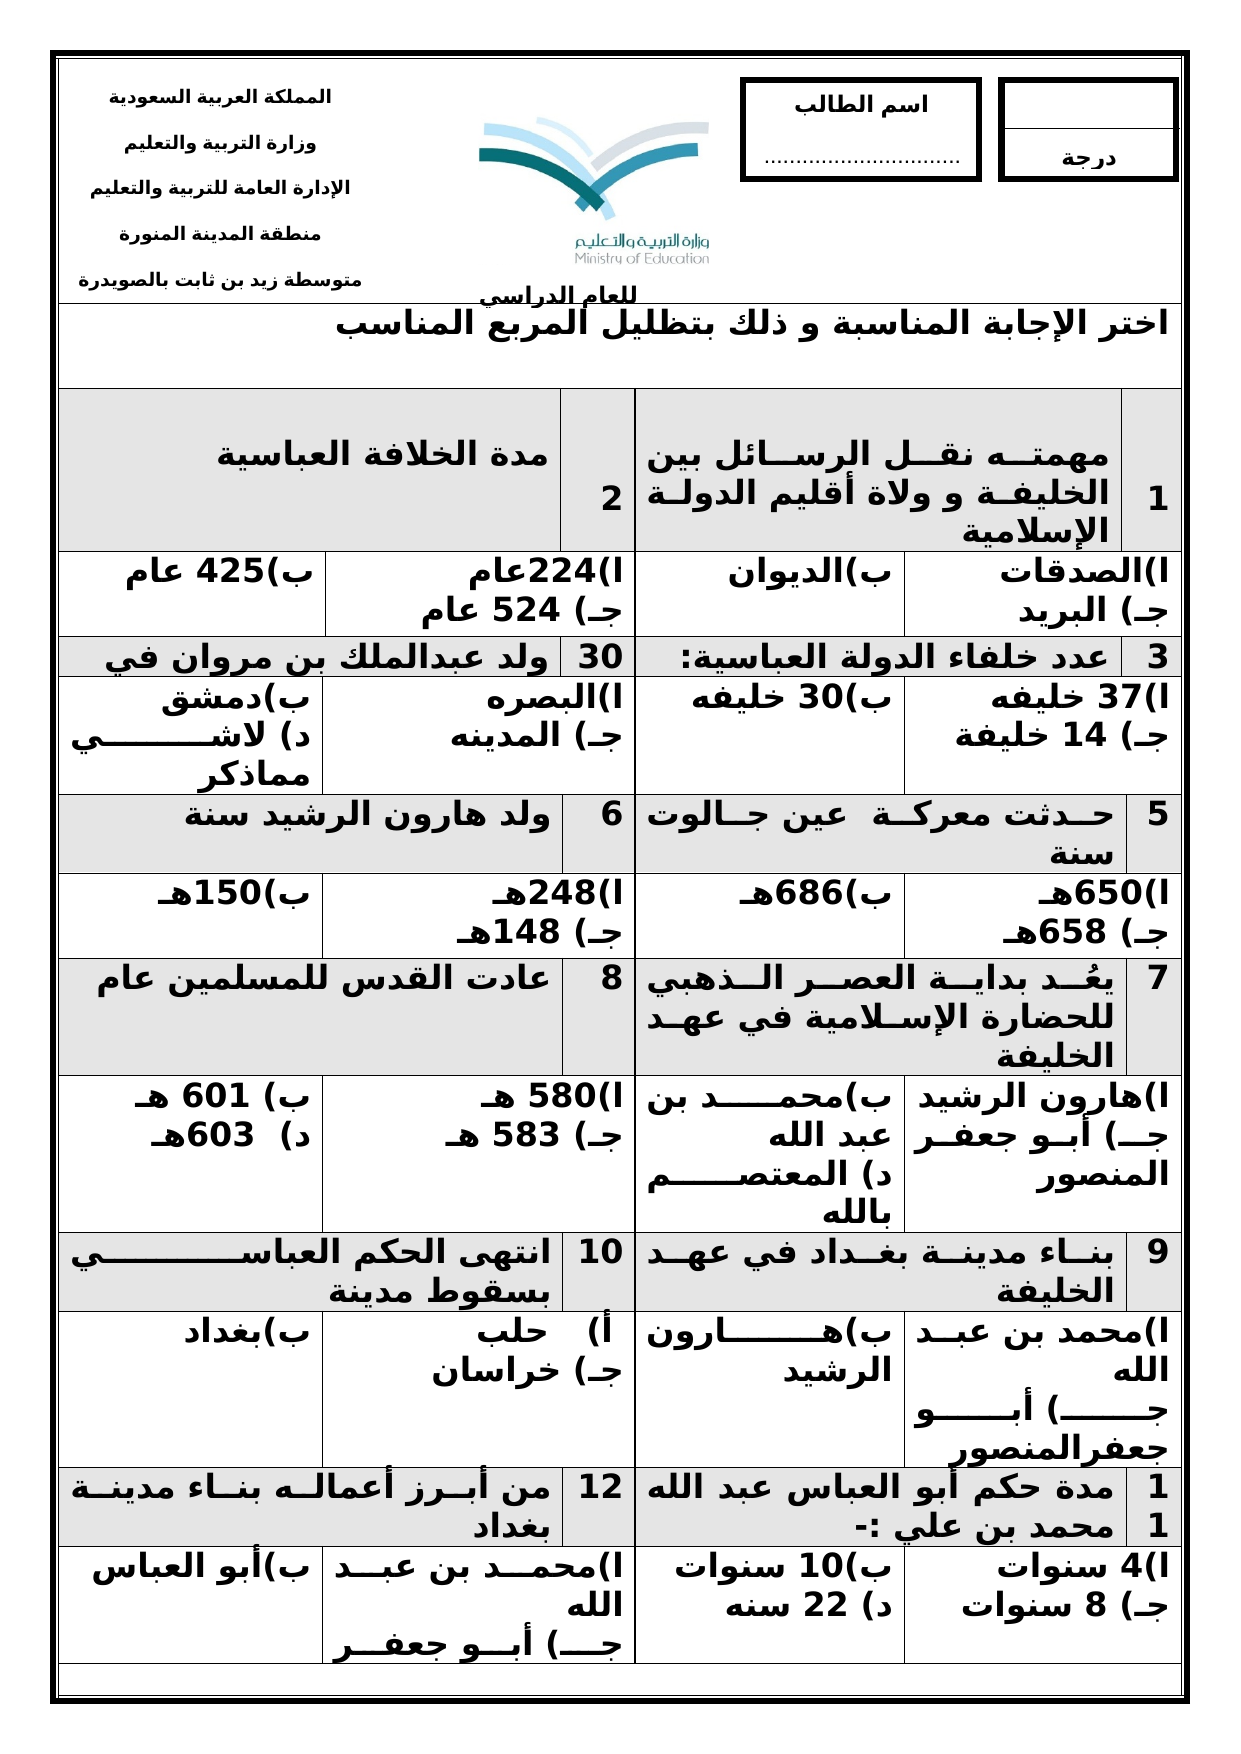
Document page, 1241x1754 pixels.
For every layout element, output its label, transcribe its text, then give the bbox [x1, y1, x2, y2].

table_cell ا)580 هـ جـ) 583 هـ [323, 1076, 634, 1232]
table_cell بناء مدينة بغداد في عهد الخليفة [636, 1233, 1126, 1311]
table_cell ا)محمد بن عبد الله جـ) أبو جعفرالمنصور [905, 1312, 1181, 1467]
table_cell مدة الخلافة العباسية [59, 389, 560, 551]
table_cell حلب جـ) خراسان [323, 1312, 634, 1467]
table_cell 30 [561, 637, 634, 676]
table_cell 2 [561, 389, 634, 551]
table_cell 5 [1127, 795, 1181, 872]
table_cell عدد خلفاء الدولة العباسية: [636, 637, 1121, 676]
table_cell مدة حكم أبو العباس عبد الله محمد بن علي :- [636, 1468, 1126, 1546]
table_cell 3 [1122, 637, 1181, 676]
table_cell يعُد بداية العصر الذهبي للحضارة الإسلامية في عهد الخليفة [636, 959, 1126, 1075]
table_cell انتهى الحكم العباسي بسقوط مدينة [59, 1233, 562, 1311]
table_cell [905, 1547, 1181, 1663]
table_cell مهمته نقل الرسائل بين الخليفة و ولاة أقليم الدولة الإسلامية [636, 389, 1121, 551]
table_cell ب)الديوان [636, 552, 904, 636]
picture [478, 105, 709, 265]
table_cell ب)دمشق د) لاشي مماذكر [59, 677, 322, 794]
table_cell ب)425 عام [59, 552, 325, 636]
table_cell ب)بغداد [59, 1312, 322, 1467]
table_cell 7 [1127, 959, 1181, 1075]
table_cell 1 [1122, 389, 1181, 551]
table_cell ا)224عام جـ) 524 عام [326, 552, 634, 636]
table_cell 8 [563, 959, 634, 1075]
table_cell ا)البصره جـ) المدينه [323, 677, 634, 794]
table_cell عادت القدس للمسلمين عام [59, 959, 562, 1075]
table_cell ب)محمد بن عبد الله د) المعتصم بالله [636, 1076, 904, 1232]
table_cell ب)هارون الرشيد [636, 1312, 904, 1467]
table_cell ا)37 خليفه جـ) 14 خليفة [905, 677, 1181, 794]
table_cell ب)30 خليفه [636, 677, 904, 794]
table_cell ب)150هـ [59, 874, 322, 958]
table_cell 12 [563, 1468, 634, 1546]
table_header اختر الإجابة المناسبة و ذلك بتظليل المربع المناسب [59, 304, 1181, 388]
table_cell من أبرز أعماله بناء مدينة بغداد [59, 1468, 562, 1546]
table_cell ب)أبو العباس [59, 1547, 322, 1663]
table_cell ولد عبدالملك بن مروان في [59, 637, 560, 676]
table_cell ب) 601 هـ د) 603هـ [59, 1076, 322, 1232]
table_cell 10 [563, 1233, 634, 1311]
table_cell ولد هارون الرشيد سنة [59, 795, 562, 872]
table_cell ا)هارون الرشيد جـ) أبو جعفر المنصور [905, 1076, 1181, 1232]
table_cell ا)650هـ جـ) 658هـ [905, 874, 1181, 958]
table_cell ا)248هـ جـ) 148هـ [323, 874, 634, 958]
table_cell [636, 1547, 904, 1663]
table_cell 9 [1127, 1233, 1181, 1311]
table_cell 11 [1127, 1468, 1181, 1546]
table_cell ب)686هـ [636, 874, 904, 958]
table_cell حدثت معركة عين جالوت سنة [636, 795, 1126, 872]
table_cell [323, 1547, 634, 1663]
table_cell ا)الصدقات جـ) البريد [905, 552, 1181, 636]
table_cell 6 [563, 795, 634, 872]
